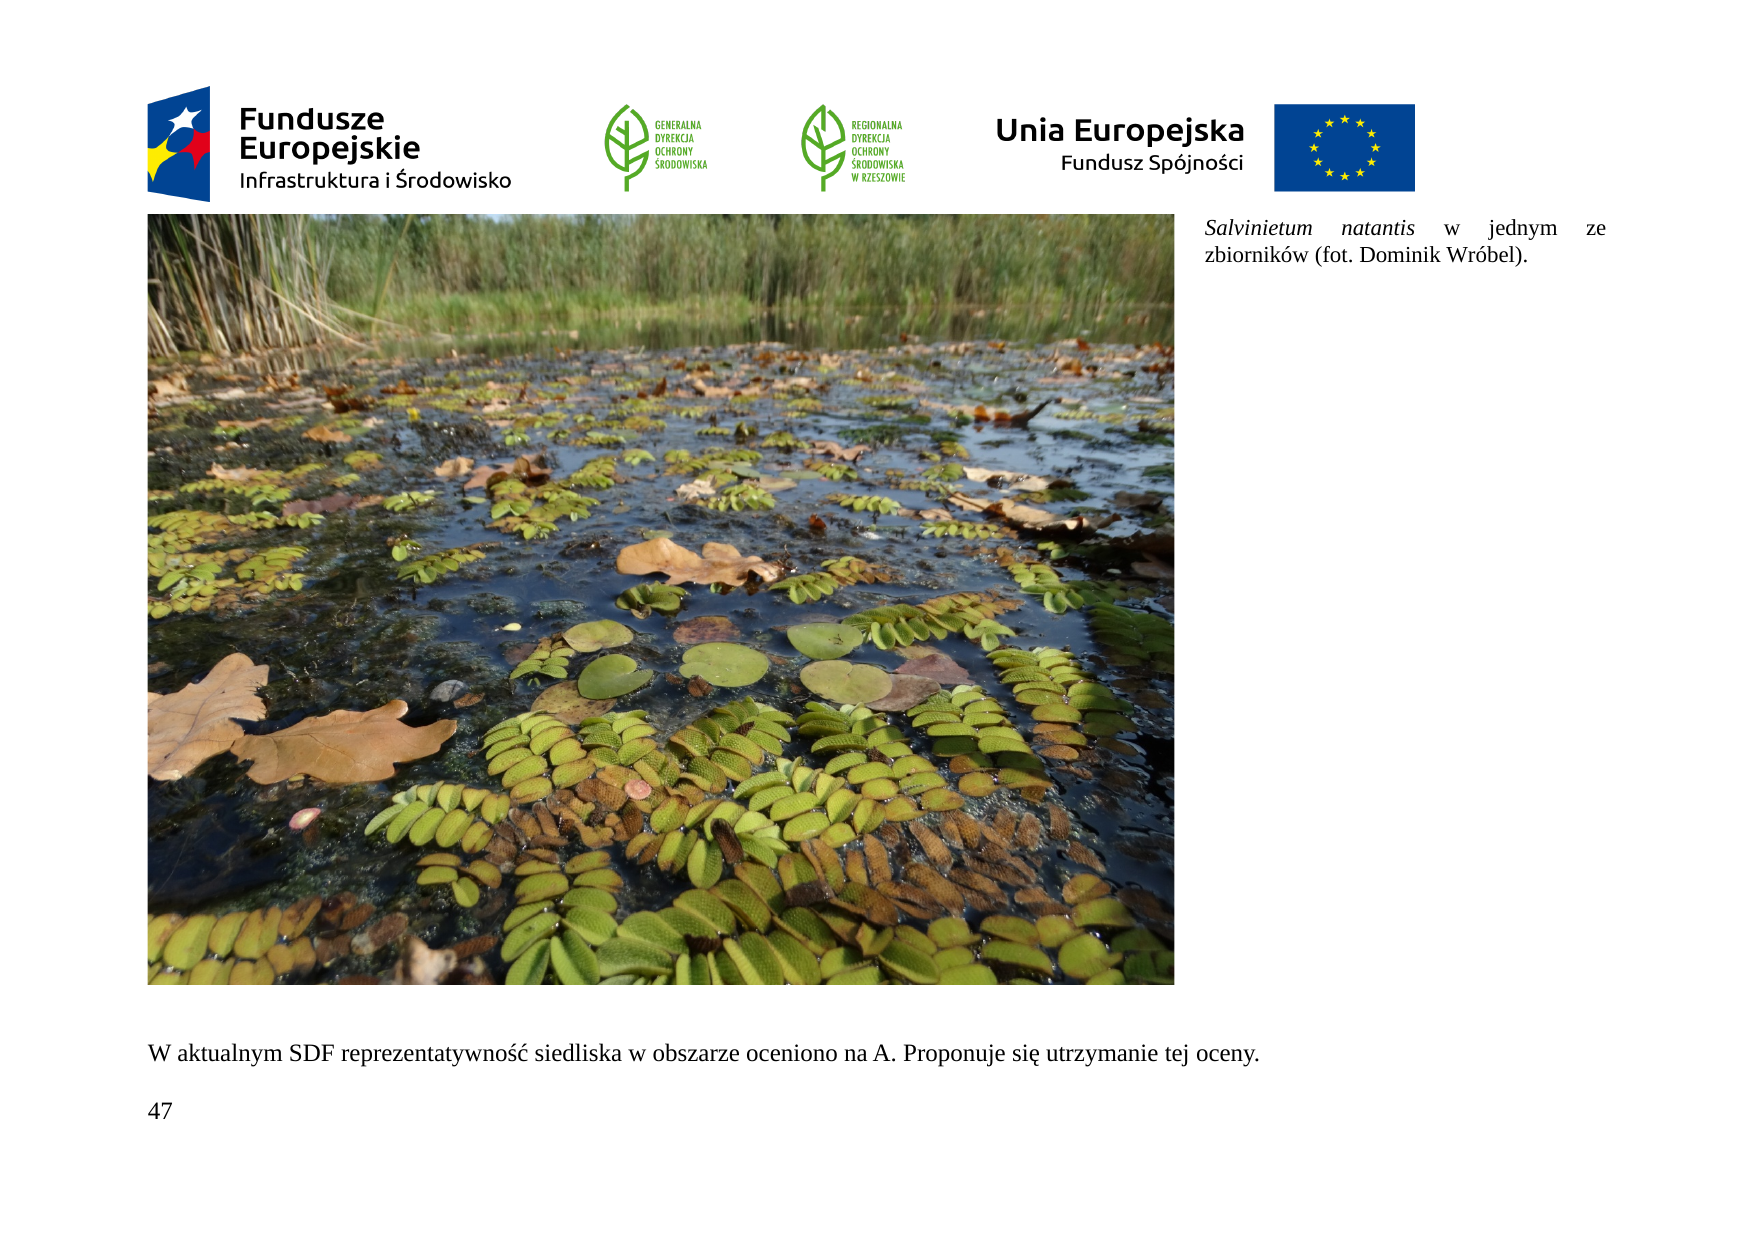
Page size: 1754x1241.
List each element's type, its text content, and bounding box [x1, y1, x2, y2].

picture [147, 214, 1175, 985]
table_cell Salvinietum natantis w jednym ze zbiorników (fot. Dominik Wróbel). [1193, 202, 1617, 984]
text W aktualnym SDF reprezentatywność siedliska w obszarze oceniono na A. Proponuje się utrzymanie tej oceny. [148, 1038, 1606, 1067]
table_cell [136, 202, 1193, 984]
picture [147, 86, 1415, 202]
